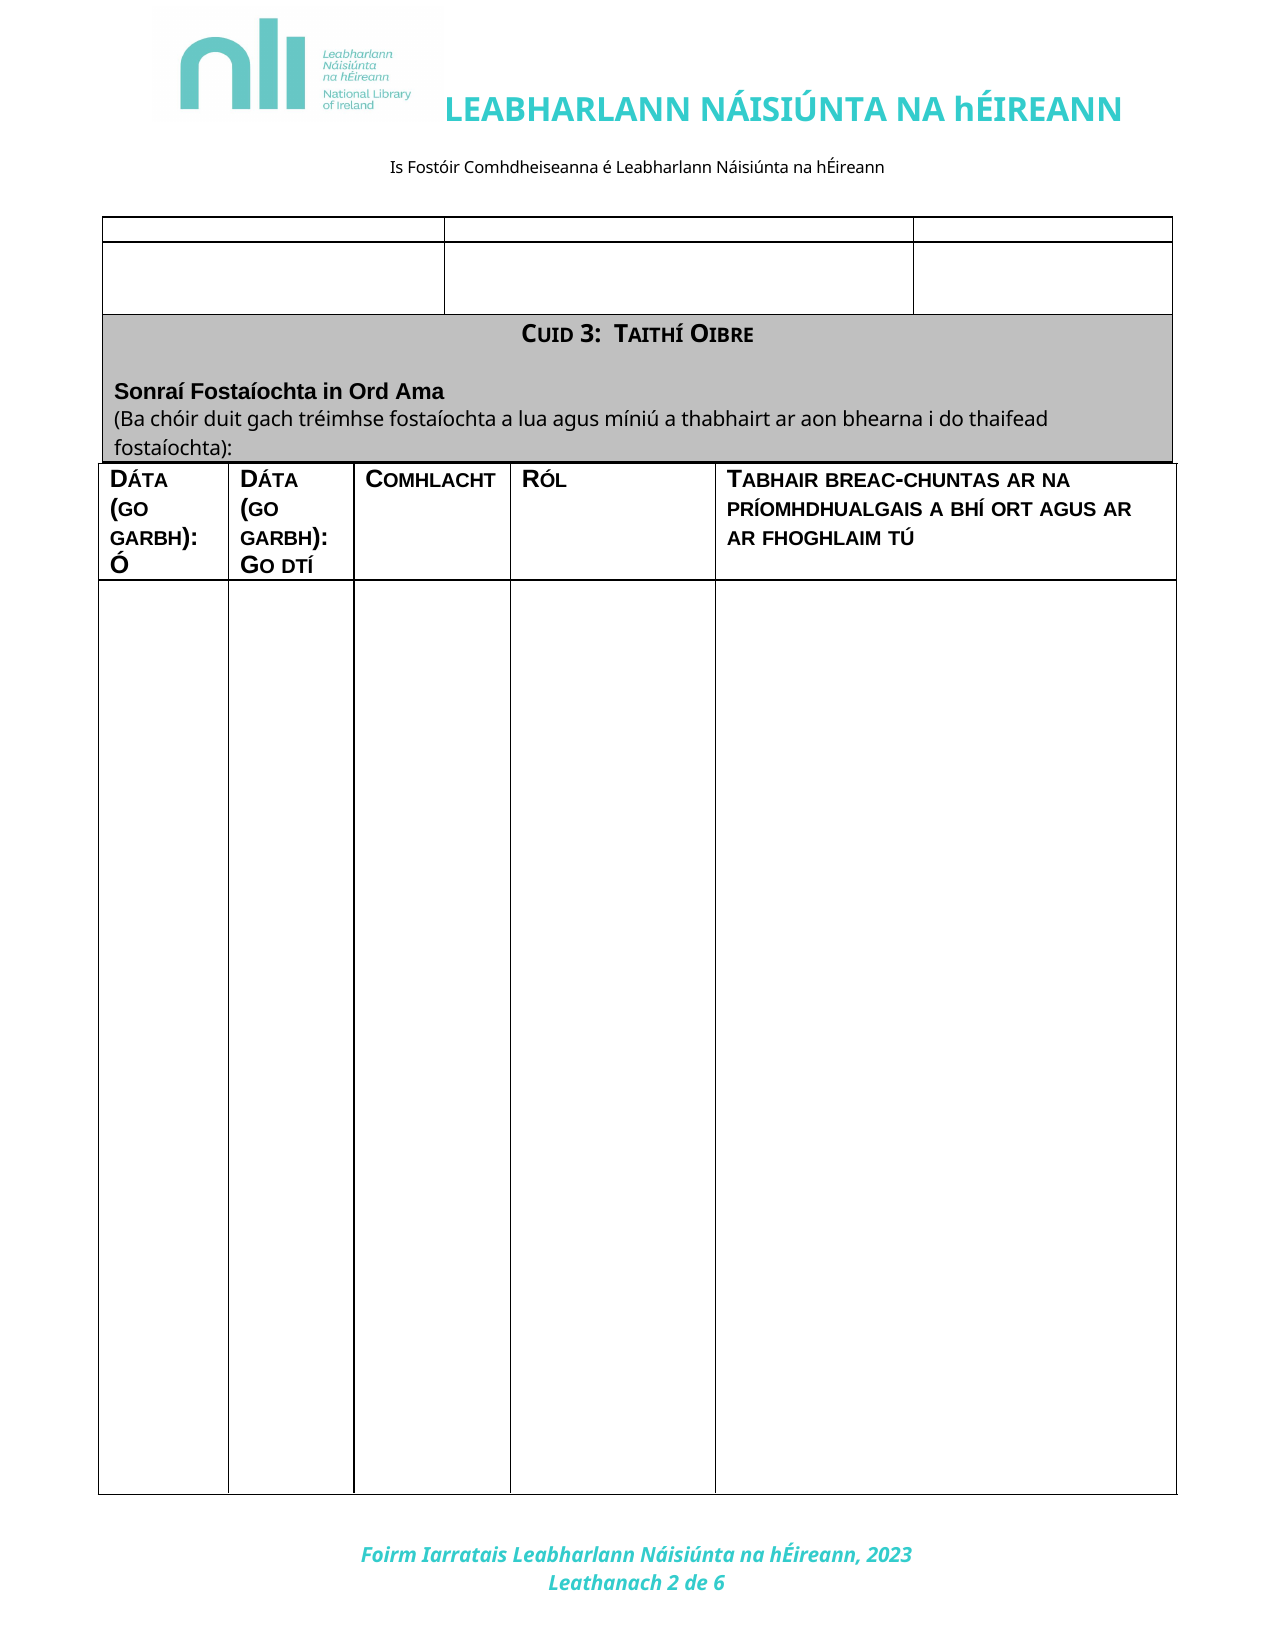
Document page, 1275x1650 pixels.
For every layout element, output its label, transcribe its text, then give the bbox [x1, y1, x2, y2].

table_cell [511, 581, 715, 1493]
picture [151, 6, 444, 122]
table_cell [355, 581, 510, 1493]
table_cell Cuid 3: Taithí Oibre Sonraí Fostaíochta in Ord Ama (Ba chóir duit gach tréimhse fostaíochta a lua agus míniú a thabhairt ar aon bhearna i do thaifead fostaíochta): [103, 315, 1172, 461]
table_header Dáta (go garbh): Ó [99, 464, 228, 579]
table_cell [229, 581, 353, 1493]
table_cell [716, 581, 1176, 1493]
table_cell [914, 243, 1172, 314]
table_header Comhlacht [355, 464, 510, 579]
table_header Dáta (go garbh): Go dtí [229, 464, 353, 579]
table_cell [914, 218, 1172, 241]
table_header Ról [511, 464, 715, 579]
table_cell [99, 581, 228, 1493]
table_cell [103, 243, 444, 314]
table_cell [445, 243, 913, 314]
table_header Tabhair breac-chuntas ar na príomhdhualgais a bhí ort agus ar ar fhoghlaim tú [716, 464, 1176, 579]
table_cell [103, 218, 444, 241]
table_cell [445, 218, 913, 241]
